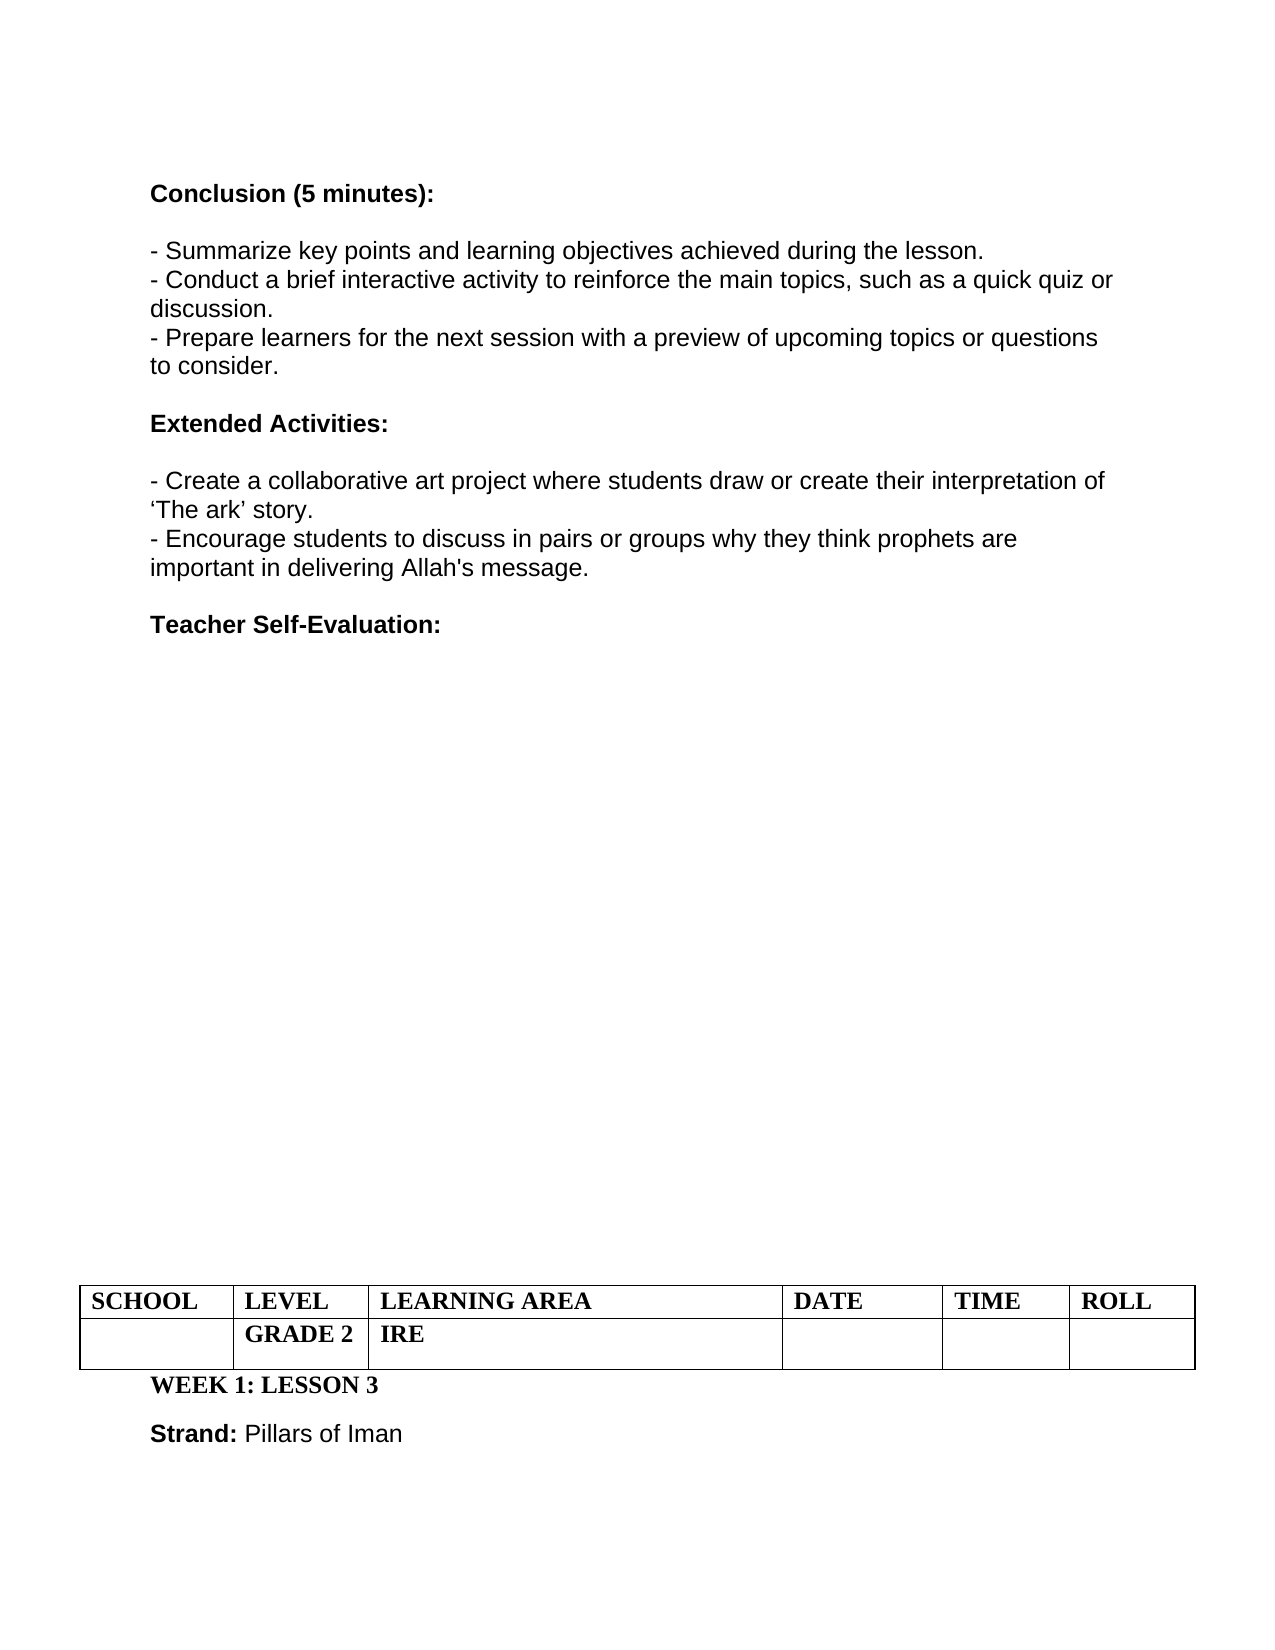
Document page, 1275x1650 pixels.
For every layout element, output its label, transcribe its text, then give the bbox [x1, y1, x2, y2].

table_cell [1070, 1319, 1194, 1369]
text - Create a collaborative art project where students draw or create their interpretation of ‘The ark’ story. - Encourage students to discuss in pairs or groups why they think prophets are important in delivering Allah's message. Teacher Self-Evaluation: [150, 466, 1125, 639]
table_cell [783, 1319, 942, 1369]
table_header LEARNING AREA [369, 1286, 782, 1318]
table_header SCHOOL [81, 1286, 233, 1318]
text Strand: Pillars of Iman [150, 1419, 1125, 1448]
table_cell GRADE 2 [234, 1319, 368, 1369]
table_header DATE [783, 1286, 942, 1318]
table_header ROLL [1070, 1286, 1194, 1318]
table_cell [943, 1319, 1069, 1369]
table_header TIME [943, 1286, 1069, 1318]
table_cell IRE [369, 1319, 782, 1369]
text - Summarize key points and learning objectives achieved during the lesson. - Conduct a brief interactive activity to reinforce the main topics, such as a quick quiz or discussion. - Prepare learners for the next session with a preview of upcoming topics or questions to consider. Extended Activities: [150, 236, 1125, 437]
table_cell [81, 1319, 233, 1369]
table_header LEVEL [234, 1286, 368, 1318]
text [150, 150, 1125, 207]
text WEEK 1: LESSON 3 [150, 1370, 1125, 1398]
